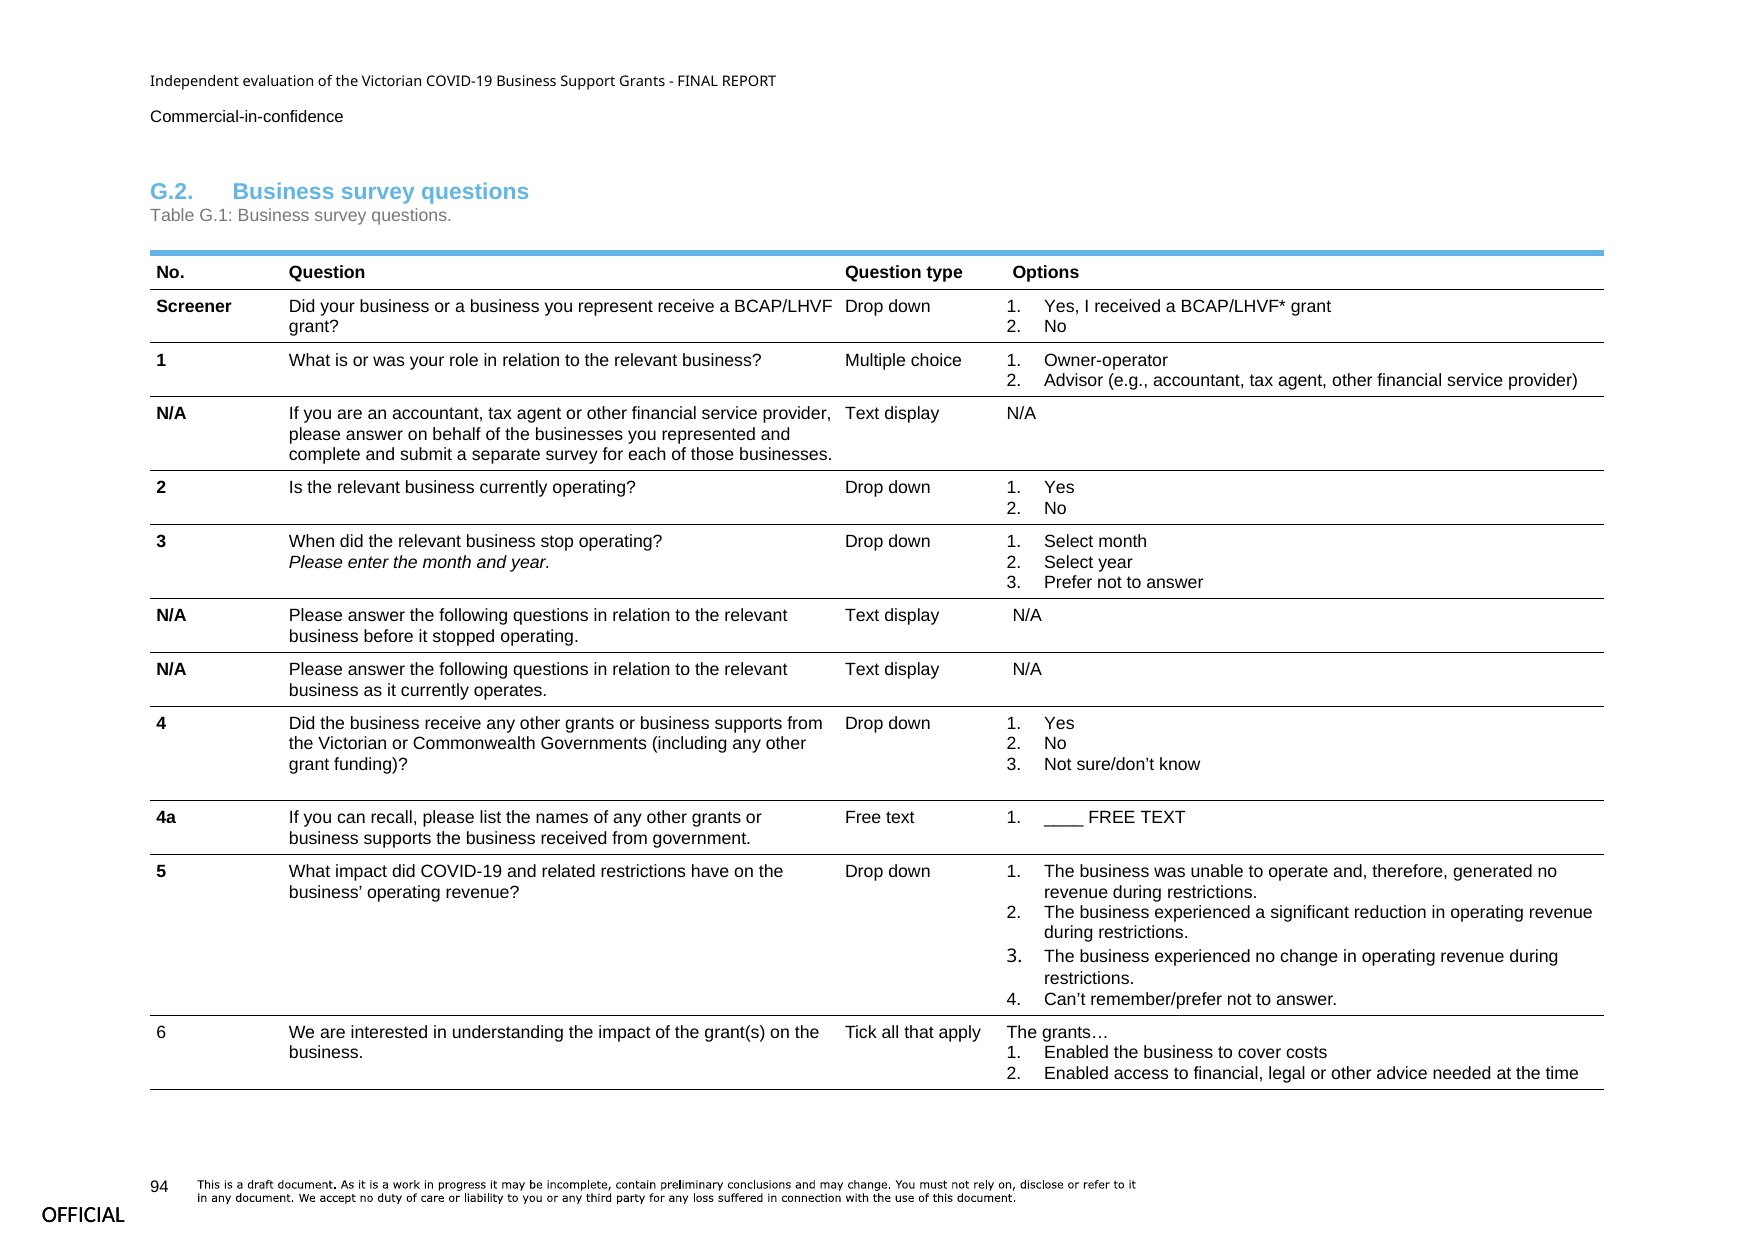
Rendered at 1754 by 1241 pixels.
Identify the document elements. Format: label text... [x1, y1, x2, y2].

table_cell N/A [150, 599, 283, 652]
table_cell Text display [839, 397, 1006, 470]
table_cell Please answer the following questions in relation to the relevant business as it currently operates. [283, 653, 839, 706]
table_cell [1006, 1016, 1604, 1089]
table_cell Yes No Not sure/don’t know [1006, 707, 1604, 800]
table_cell Tick all that apply [839, 1016, 1006, 1089]
table_cell If you are an accountant, tax agent or other financial service provider, please answer on behalf of the businesses you represented and complete and submit a separate survey for each of those businesses. [283, 397, 839, 470]
table_cell Drop down [839, 471, 1006, 524]
table_cell Text display [839, 599, 1006, 652]
table_cell Select month Select year Prefer not to answer [1006, 525, 1604, 598]
table_cell Text display [839, 653, 1006, 706]
table_cell Did your business or a business you represent receive a BCAP/LHVF grant? [283, 290, 839, 342]
table_cell 3 [150, 525, 283, 598]
table_cell ____ FREE TEXT [1006, 801, 1604, 854]
table_cell Screener [150, 290, 283, 342]
table_cell What impact did COVID-19 and related restrictions have on the business’ operating revenue? [283, 855, 839, 1015]
table_cell N/A [150, 653, 283, 706]
table_cell N/A [1006, 397, 1604, 470]
table_cell 5 [150, 855, 283, 1015]
table_cell Did the business receive any other grants or business supports from the Victorian or Commonwealth Governments (including any other grant funding)? [283, 707, 839, 800]
table_cell 4a [150, 801, 283, 854]
table_cell N/A [1006, 599, 1604, 652]
table_cell 2 [150, 471, 283, 524]
table_cell Multiple choice [839, 343, 1006, 396]
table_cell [283, 1016, 839, 1089]
table_cell 6 [150, 1016, 283, 1089]
table_header Question type [839, 256, 1006, 288]
table_cell If you can recall, please list the names of any other grants or business supports the business received from government. [283, 801, 839, 854]
table_cell Is the relevant business currently operating? [283, 471, 839, 524]
table_cell Free text [839, 801, 1006, 854]
text : Business survey questions. [150, 204, 1604, 225]
table_header Question [283, 256, 839, 288]
table_cell N/A [1006, 653, 1604, 706]
table_cell Drop down [839, 525, 1006, 598]
table_cell When did the relevant business stop operating? Please enter the month and year. [283, 525, 839, 598]
table_cell Owner-operator Advisor (e.g., accountant, tax agent, other financial service provider) [1006, 343, 1604, 396]
table_cell Yes, I received a BCAP/LHVF* grant No [1006, 290, 1604, 342]
table_cell Drop down [839, 707, 1006, 800]
table_header Options [1006, 256, 1604, 288]
table_cell 1 [150, 343, 283, 396]
table_cell Drop down [839, 855, 1006, 1015]
table_cell What is or was your role in relation to the relevant business? [283, 343, 839, 396]
text Business survey questions [150, 175, 1604, 204]
table_cell Please answer the following questions in relation to the relevant business before it stopped operating. [283, 599, 839, 652]
table_cell Yes No [1006, 471, 1604, 524]
table_header No. [150, 256, 283, 288]
table_cell Drop down [839, 290, 1006, 342]
table_cell 4 [150, 707, 283, 800]
table_cell The business was unable to operate and, therefore, generated no revenue during restrictions. The business experienced a significant reduction in operating revenue during restrictions. The business experienced no change in operating revenue during restrictions. Can’t remember/prefer not to answer. [1006, 855, 1604, 1015]
table_cell N/A [150, 397, 283, 470]
